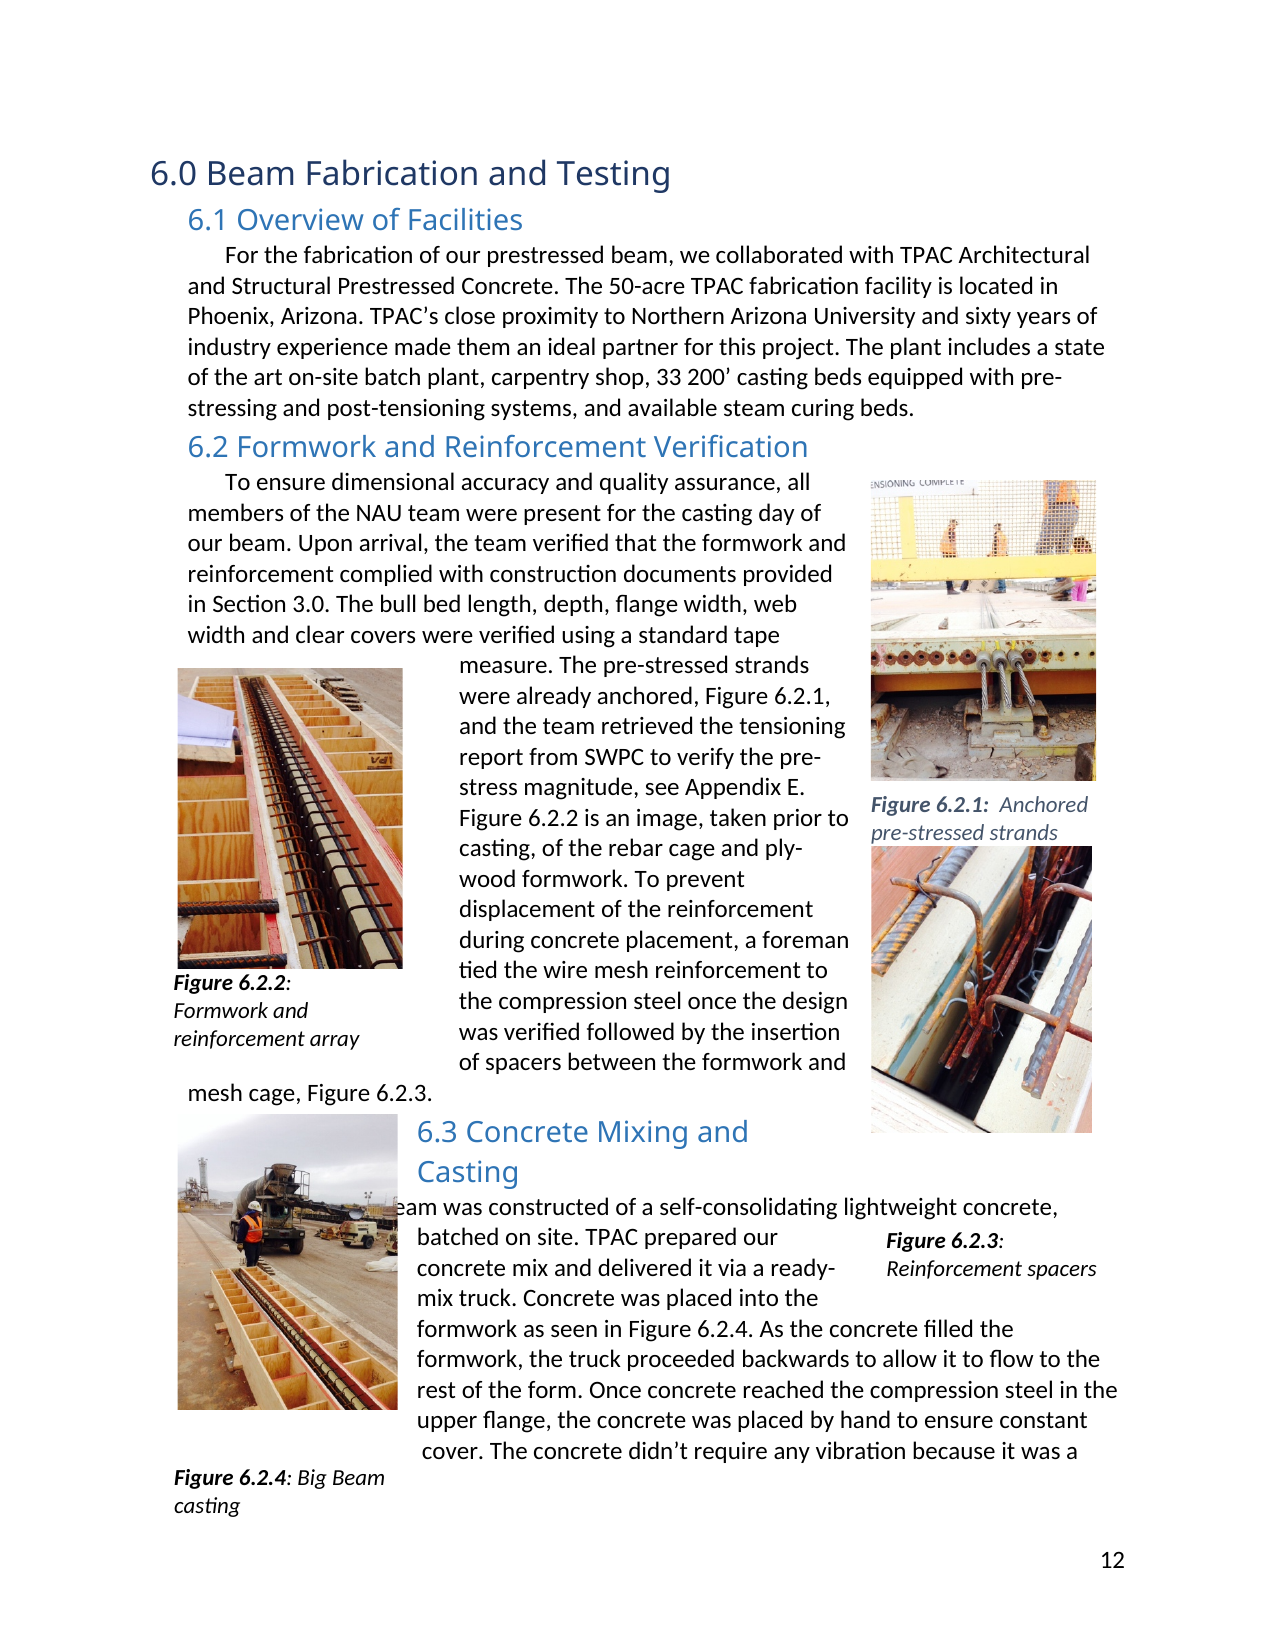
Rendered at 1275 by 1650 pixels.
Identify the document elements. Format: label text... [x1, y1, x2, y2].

subtitle 6.3 Concrete Mixing and Casting [150, 1111, 1125, 1191]
picture [177, 1114, 398, 1410]
picture [871, 846, 1092, 1133]
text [150, 1191, 1125, 1465]
subtitle 6.1 Overview of Facilities [150, 199, 1125, 239]
picture [870, 480, 1097, 781]
subtitle 6.0 Beam Fabrication and Testing [150, 150, 1125, 195]
text For the fabrication of our prestressed beam, we collaborated with TPAC Architectural and Structural Prestressed Concrete. The 50-acre TPAC fabrication facility is located in Phoenix, Arizona. TPAC’s close proximity to Northern Arizona University and sixty years of industry experience made them an ideal partner for this project. The plant includes a state of the art on-site batch plant, carpentry shop, 33 200’ casting beds equipped with pre-stressing and post-tensioning systems, and available steam curing beds. [187, 239, 1125, 422]
subtitle 6.2 Formwork and Reinforcement Verification [150, 427, 1125, 466]
picture [177, 668, 403, 969]
